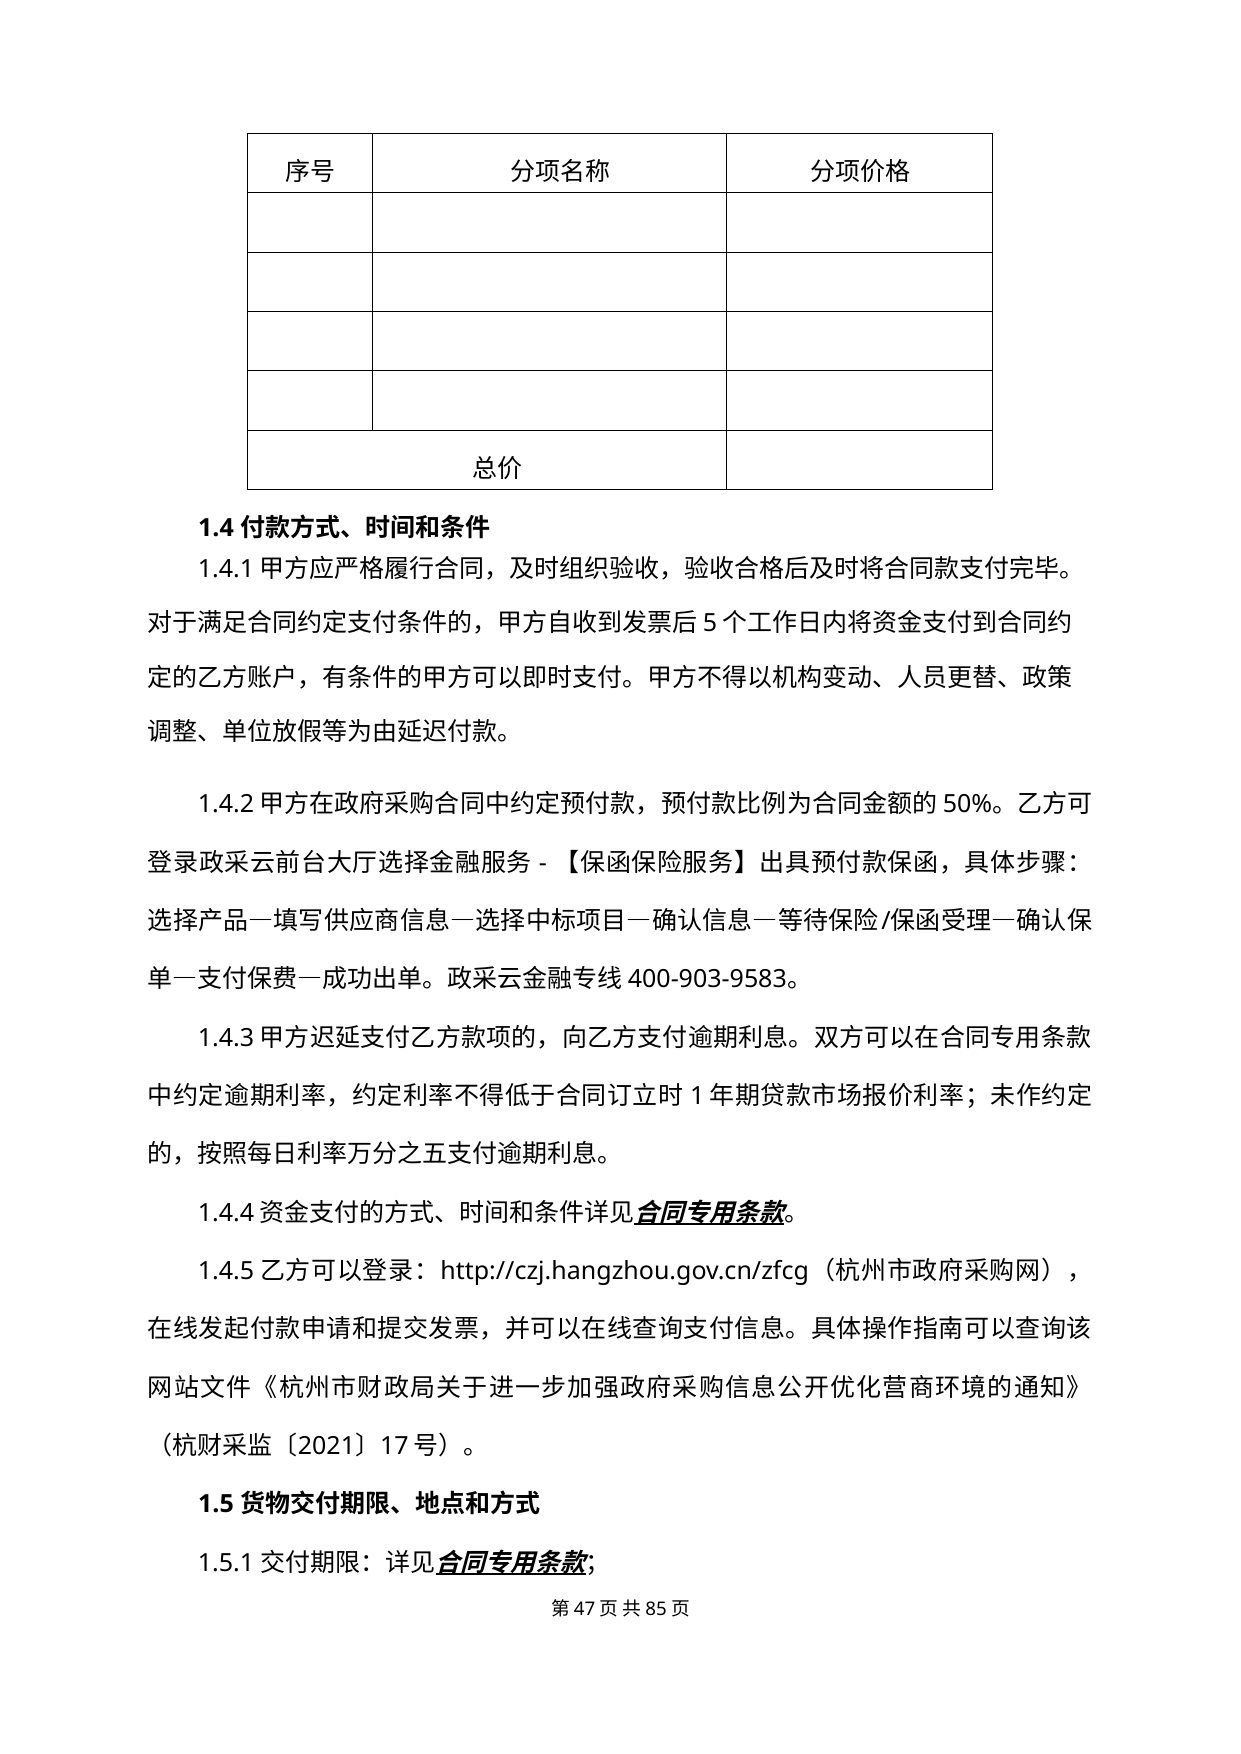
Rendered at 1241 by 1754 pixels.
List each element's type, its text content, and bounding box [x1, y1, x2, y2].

table_cell [248, 312, 372, 370]
table_cell [248, 371, 372, 430]
table_cell [727, 371, 992, 430]
table_header 分项名称 [373, 134, 726, 192]
table_cell [373, 371, 726, 430]
table_cell [727, 312, 992, 370]
text 1.4 付款方式、时间和条件 [148, 490, 1092, 548]
text 1.4.5乙方可以登录：http://czj.hangzhou.gov.cn/zfcg（杭州市政府采购网），在线发起付款申请和提交发票，并可以在线查询支付信息。具体操作指南可以查询该网站文件《杭州市财政局关于进一步加强政府采购信息公开优化营商环境的通知》（杭财采监〔2021〕17号）。 [148, 1233, 1092, 1466]
table_cell [373, 312, 726, 370]
table_cell [248, 193, 372, 252]
table_cell [248, 253, 372, 311]
table_header 序号 [248, 134, 372, 192]
table_cell [373, 193, 726, 252]
text 1.4.4资金支付的方式、时间和条件详见合同专用条款。 [148, 1174, 1092, 1233]
table_cell [727, 253, 992, 311]
table_cell [727, 431, 992, 489]
table_header 分项价格 [727, 134, 992, 192]
table_cell [373, 253, 726, 311]
text 1.4.2甲方在政府采购合同中约定预付款，预付款比例为合同金额的50%。乙方可登录政采云前台大厅选择金融服务 - 【保函保险服务】出具预付款保函，具体步骤：选择产品—填写供应商信息—选择中标项目—确认信息—等待保险/保函受理—确认保单—支付保费—成功出单。政采云金融专线400-903-9583。 [148, 766, 1092, 999]
table_cell [727, 193, 992, 252]
text 1.5.1 交付期限：详见合同专用条款； [148, 1524, 1092, 1583]
text 1.4.1甲方应严格履行合同，及时组织验收，验收合格后及时将合同款支付完毕。对于满足合同约定支付条件的，甲方自收到发票后5个工作日内将资金支付到合同约定的乙方账户，有条件的甲方可以即时支付。甲方不得以机构变动、人员更替、政策调整、单位放假等为由延迟付款。 [148, 548, 1092, 748]
table_cell 总价 [248, 431, 726, 489]
text 1.5 货物交付期限、地点和方式 [148, 1466, 1092, 1524]
text 1.4.3甲方迟延支付乙方款项的，向乙方支付逾期利息。双方可以在合同专用条款中约定逾期利率，约定利率不得低于合同订立时1年期贷款市场报价利率；未作约定的，按照每日利率万分之五支付逾期利息。 [148, 999, 1092, 1174]
